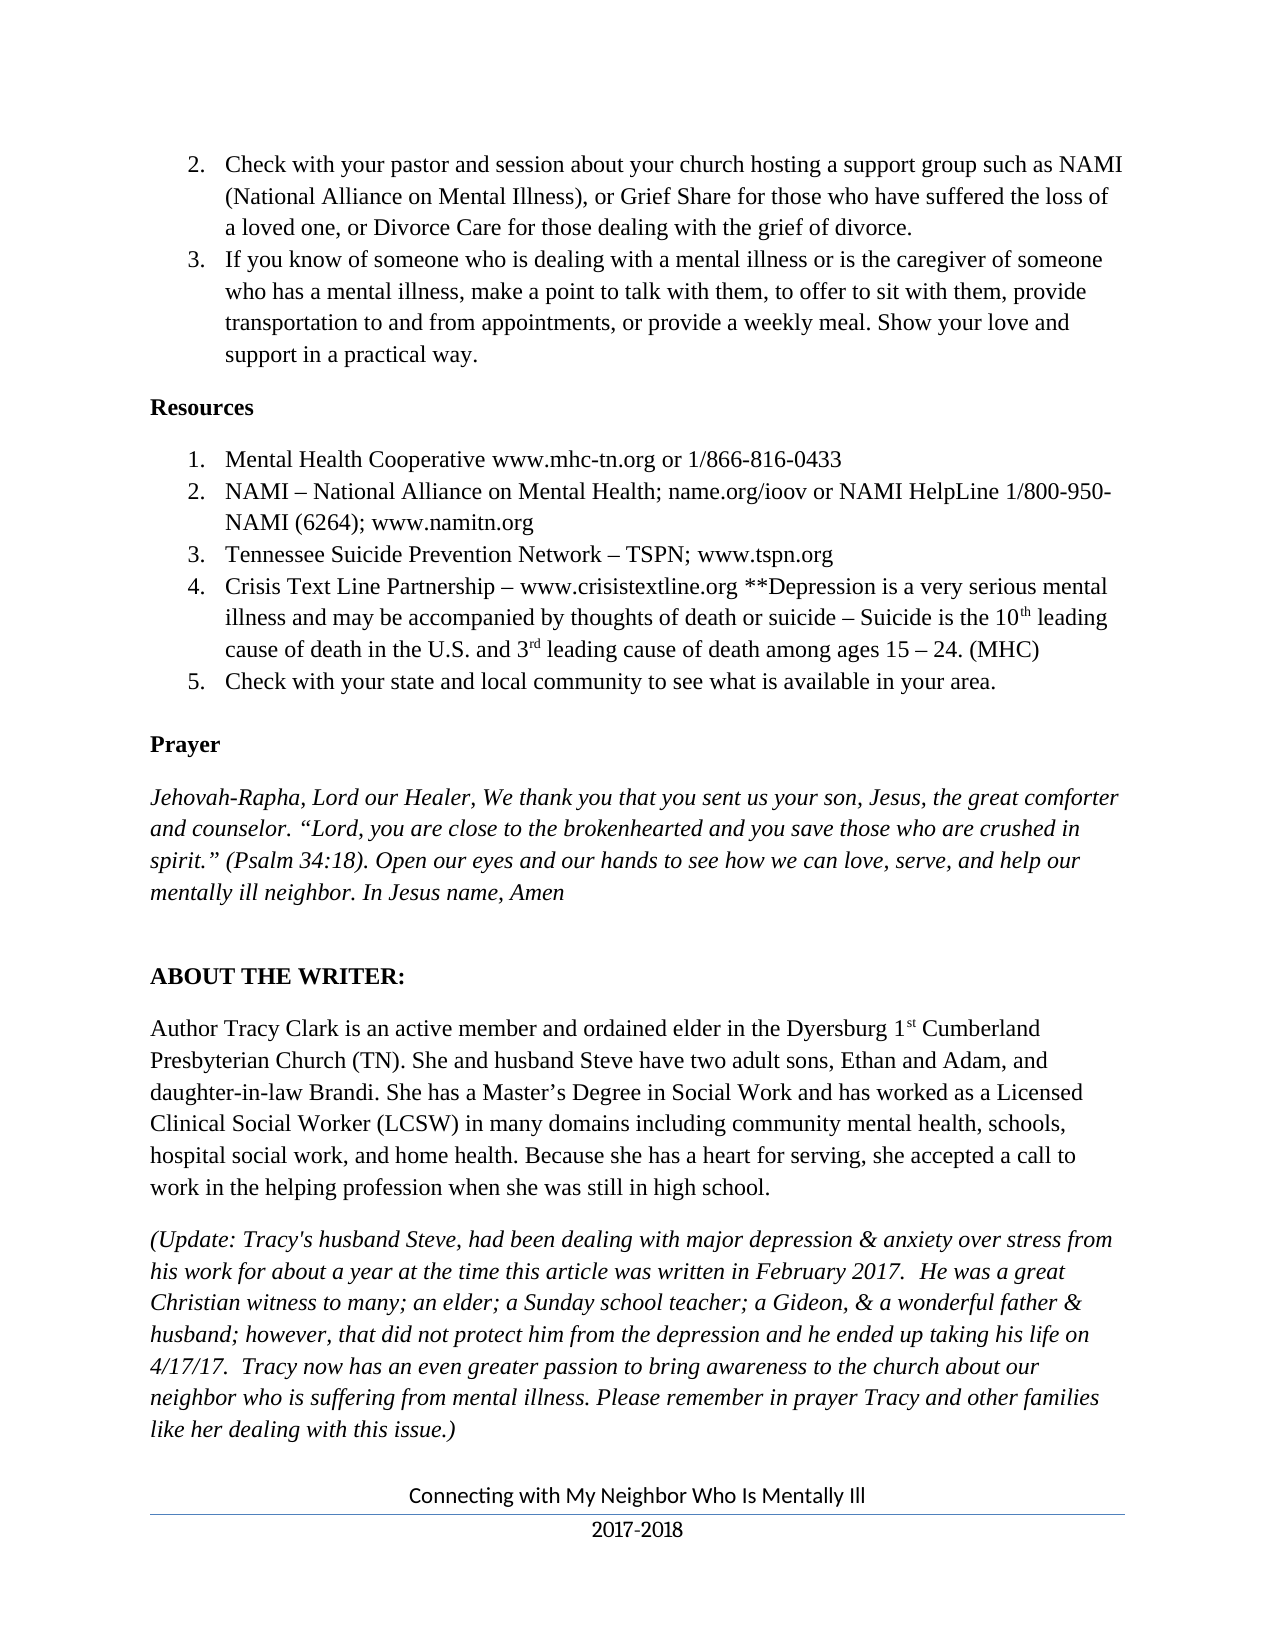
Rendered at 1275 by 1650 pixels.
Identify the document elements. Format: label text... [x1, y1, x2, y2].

text Resources [150, 392, 1125, 420]
list Tennessee Suicide Prevention Network – TSPN; www.tspn.org [187, 540, 1125, 568]
text Prayer [150, 730, 1125, 758]
list Check with your state and local community to see what is available in your area. [187, 667, 1125, 694]
text Jehovah-Rapha, Lord our Healer, We thank you that you sent us your son, Jesus, the great comforter and counselor. “Lord, you are close to the brokenhearted and you save those who are crushed in spirit.” (Psalm 34:18). Open our eyes and our hands to see how we can love, serve, and help our mentally ill neighbor. In Jesus name, Amen [150, 782, 1125, 905]
list Crisis Text Line Partnership – www.crisistextline.org **Depression is a very serious mental illness and may be accompanied by thoughts of death or suicide – Suicide is the 10th leading cause of death in the U.S. and 3rd leading cause of death among ages 15 – 24. (MHC) [187, 572, 1125, 663]
list Check with your pastor and session about your church hosting a support group such as NAMI (National Alliance on Mental Illness), or Grief Share for those who have suffered the loss of a loved one, or Divorce Care for those dealing with the grief of divorce. [187, 150, 1125, 241]
list If you know of someone who is dealing with a mental illness or is the caregiver of someone who has a mental illness, make a point to talk with them, to offer to sit with them, provide transportation to and from appointments, or provide a weekly meal. Show your love and support in a practical way. [187, 245, 1125, 368]
list NAMI – National Alliance on Mental Health; name.org/ioov or NAMI HelpLine 1/800-950-NAMI (6264); www.namitn.org [187, 477, 1125, 536]
text Author Tracy Clark is an active member and ordained elder in the Dyersburg 1st Cumberland Presbyterian Church (TN). She and husband Steve have two adult sons, Ethan and Adam, and daughter-in-law Brandi. She has a Master’s Degree in Social Work and has worked as a Licensed Clinical Social Worker (LCSW) in many domains including community mental health, schools, hospital social work, and home health. Because she has a heart for serving, she accepted a call to work in the helping profession when she was still in high school. [150, 1014, 1125, 1200]
text (Update: Tracy's husband Steve, had been dealing with major depression & anxiety over stress from his work for about a year at the time this article was written in February 2017. He was a great Christian witness to many; an elder; a Sunday school teacher; a Gideon, & a wonderful father & husband; however, that did not protect him from the depression and he ended up taking his life on 4/17/17. Tracy now has an even greater passion to bring awareness to the church about our neighbor who is suffering from mental illness. Please remember in prayer Tracy and other families like her dealing with this issue.) [150, 1225, 1125, 1443]
list Mental Health Cooperative www.mhc-tn.org or 1/866-816-0433 [187, 445, 1125, 473]
text ABOUT THE WRITER: [150, 962, 1125, 989]
